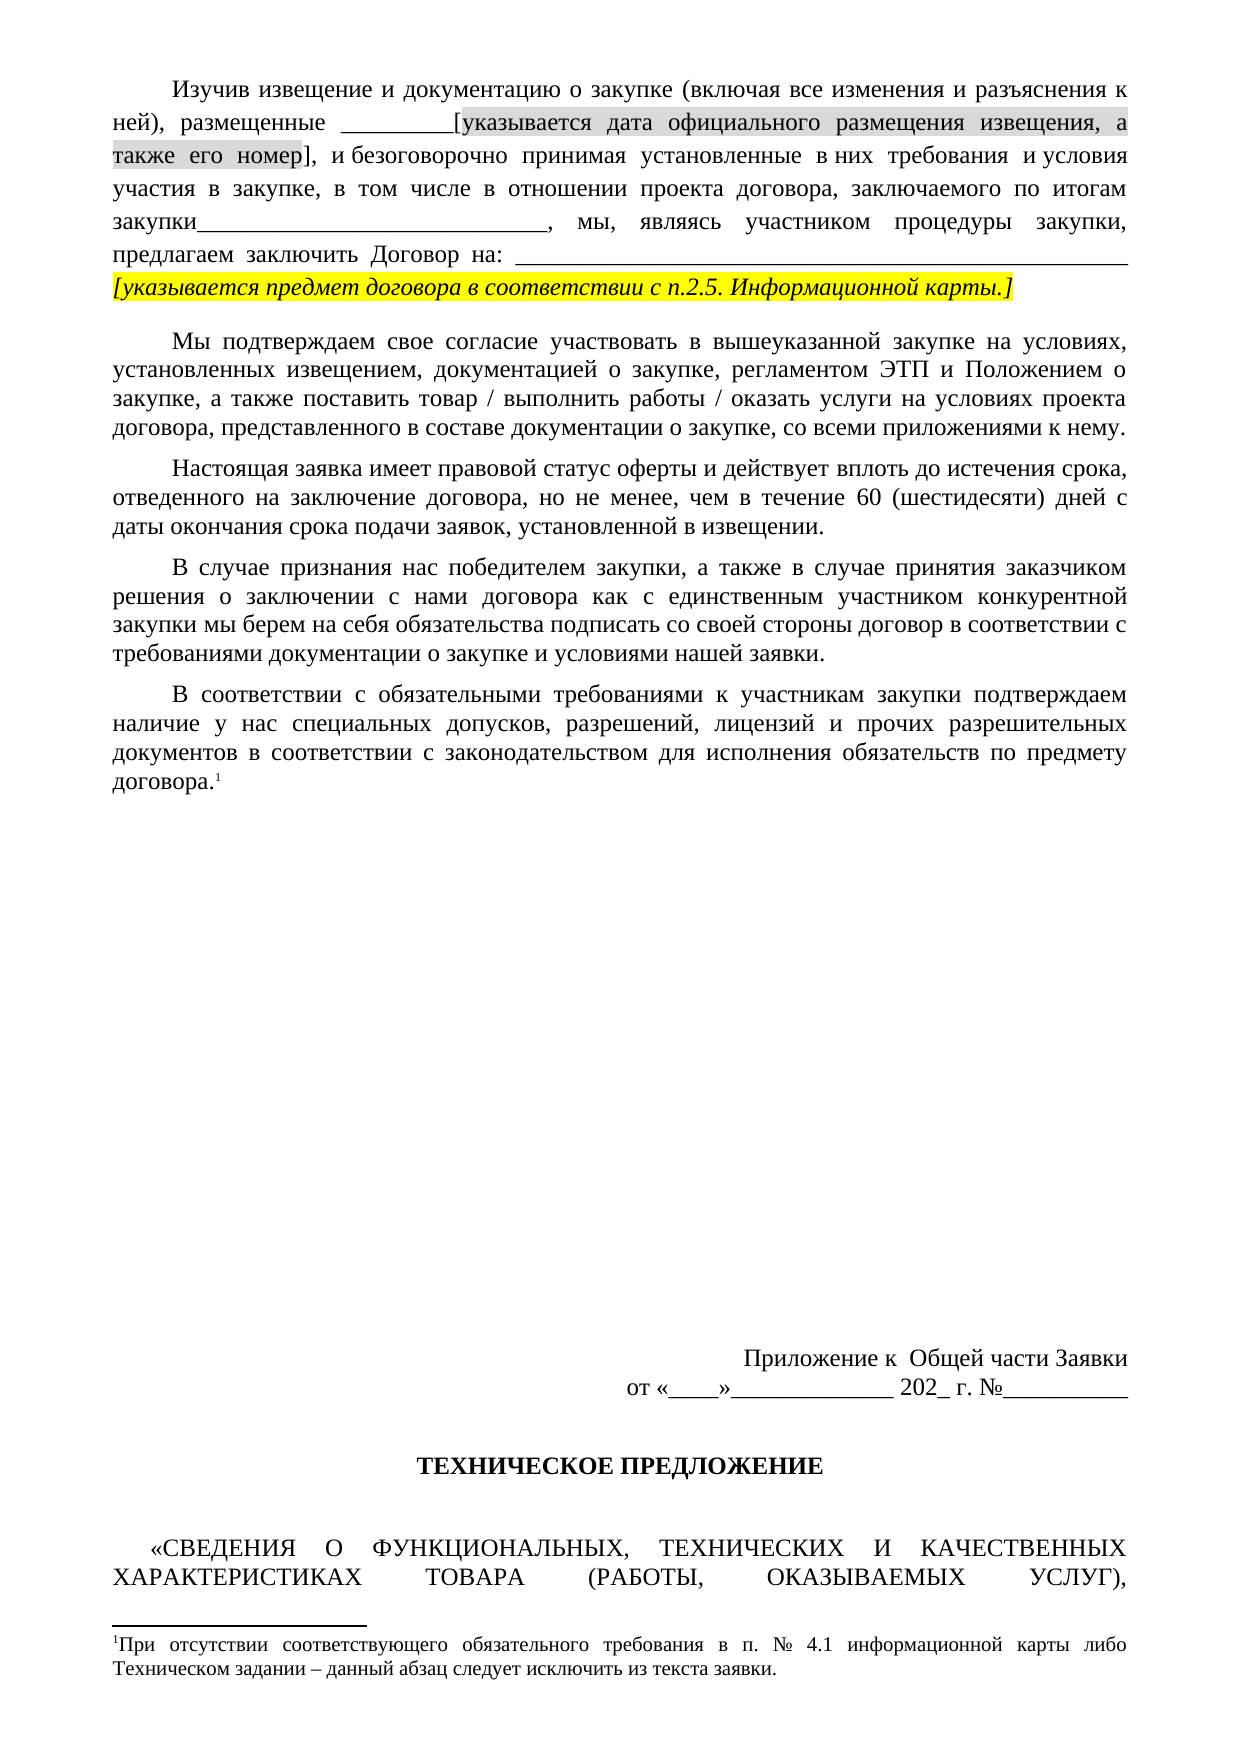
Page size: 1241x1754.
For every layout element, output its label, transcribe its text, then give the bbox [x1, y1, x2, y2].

text Приложение к Общей части Заявки от «____»_____________ 202_ г. №__________ [112, 1343, 1128, 1401]
text Настоящая заявка имеет правовой статус оферты и действует вплоть до истечения срока, отведенного на заключение договора, но не менее, чем в течение 60 (шестидесяти) дней с даты окончания срока подачи заявок, установленной в извещении. [112, 453, 1128, 539]
text Мы подтверждаем свое согласие участвовать в вышеуказанной закупке на условиях, установленных извещением, документацией о закупке, регламентом ЭТП и Положением о закупке, а также поставить товар / выполнить работы / оказать услуги на условиях проекта договора, представленного в составе документации о закупке, со всеми приложениями к нему. [112, 326, 1128, 441]
text Изучив извещение и документацию о закупке (включая все изменения и разъяснения к ней), размещенные _________[указывается дата официального размещения извещения, а также его номер], и безоговорочно принимая установленные в них требования и условия участия в закупке, в том числе в отношении проекта договора, заключаемого по итогам закупки____________________________, мы, являясь участником процедуры закупки, предлагаем заключить Договор на: _________________________________________________ [указывается предмет договора в соответствии с п.2.5. Информационной карты.] [112, 74, 1128, 301]
text В соответствии с обязательными требованиями к участникам закупки подтверждаем наличие у нас специальных допусков, разрешений, лицензий и прочих разрешительных документов в соответствии с законодательством для исполнения обязательств по предмету договора. [112, 679, 1128, 794]
text ТЕХНИЧЕСКОЕ ПРЕДЛОЖЕНИЕ [112, 1451, 1128, 1479]
text В случае признания нас победителем закупки, а также в случае принятия заказчиком решения о заключении с нами договора как с единственным участником конкурентной закупки мы берем на себя обязательства подписать со своей стороны договор в соответствии с требованиями документации о закупке и условиями нашей заявки. [112, 552, 1128, 667]
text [112, 1533, 1128, 1591]
